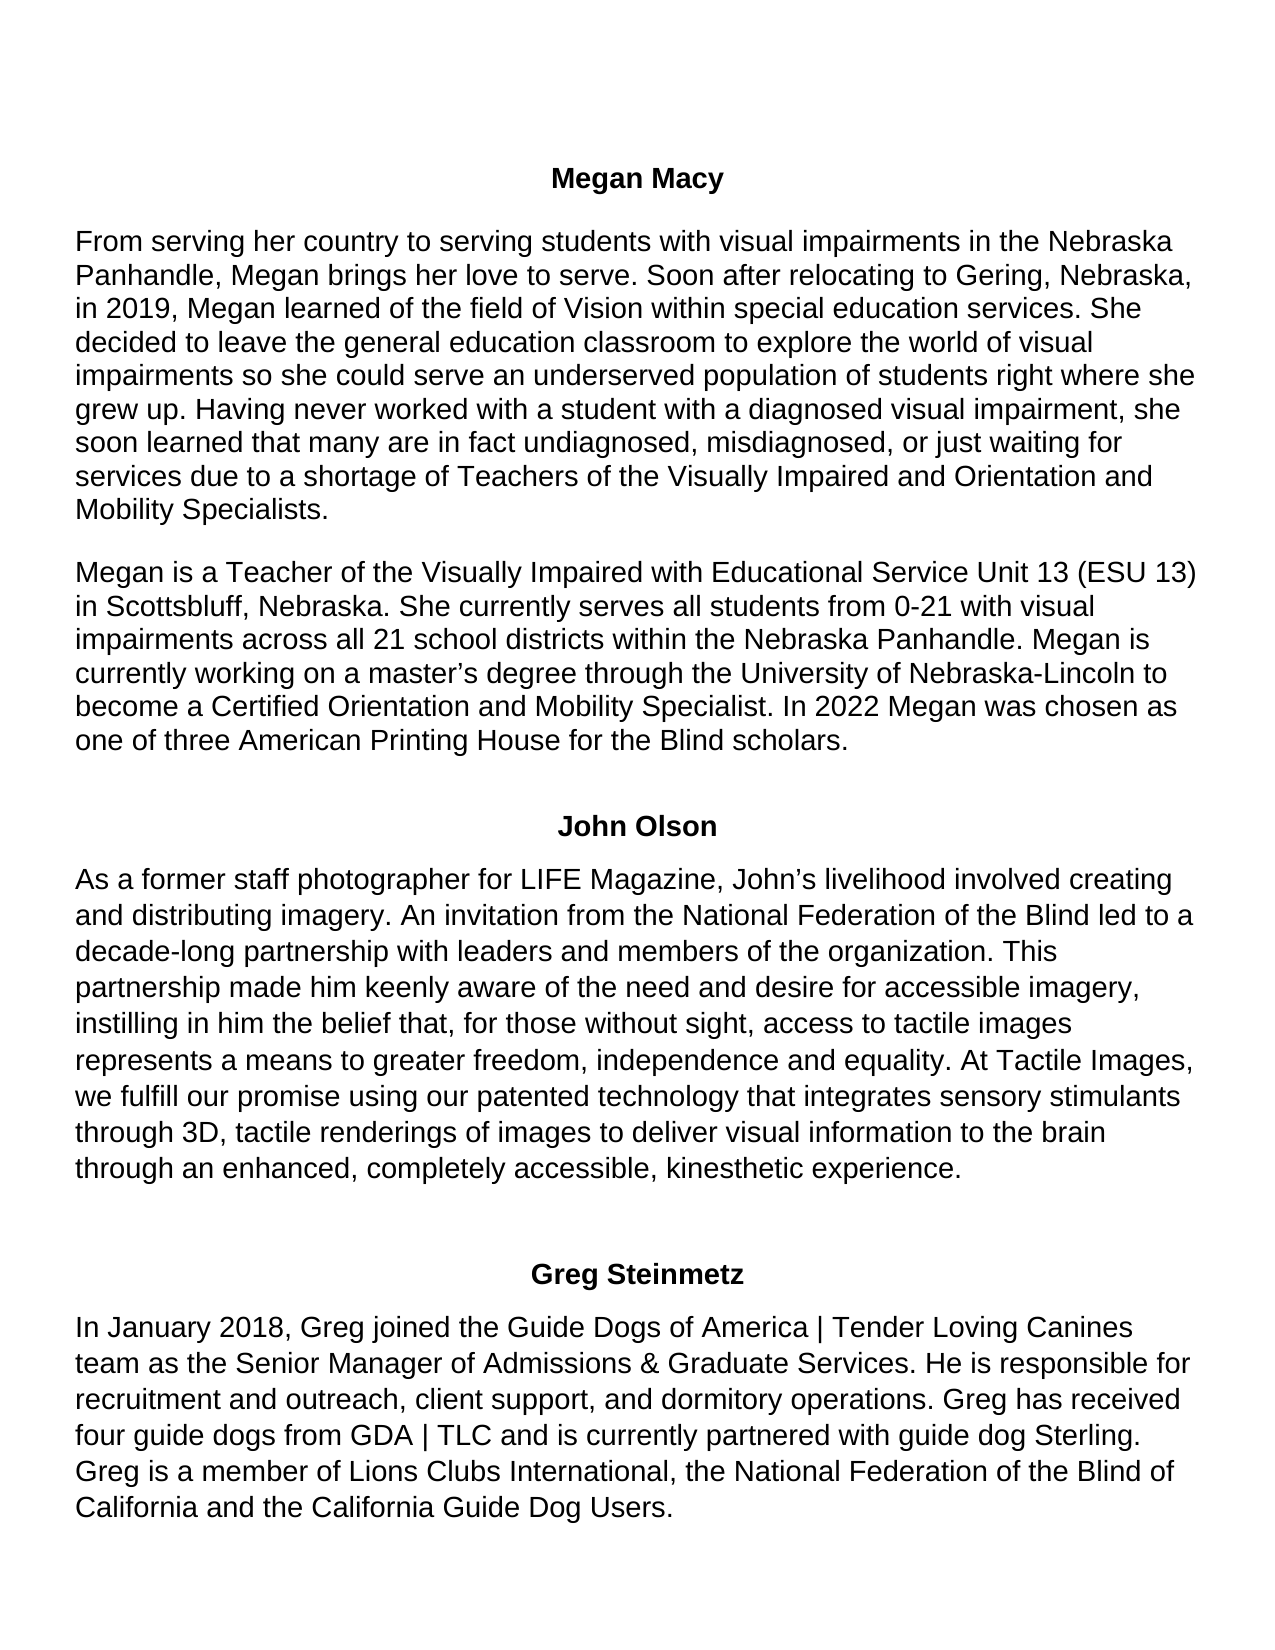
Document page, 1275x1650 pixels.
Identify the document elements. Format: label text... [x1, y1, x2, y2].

text Megan is a Teacher of the Visually Impaired with Educational Service Unit 13 (ESU 13) in Scottsbluff, Nebraska. She currently serves all students from 0-21 with visual impairments across all 21 school districts within the Nebraska Panhandle. Megan is currently working on a master’s degree through the University of Nebraska-Lincoln to become a Certified Orientation and Mobility Specialist. In 2022 Megan was chosen as one of three American Printing House for the Blind scholars. [75, 555, 1200, 756]
text Greg Steinmetz [75, 1257, 1200, 1290]
text Megan Macy [75, 161, 1200, 195]
text In January 2018, Greg joined the Guide Dogs of America | Tender Loving Canines team as the Senior Manager of Admissions & Graduate Services. He is responsible for recruitment and outreach, client support, and dormitory operations. Greg has received four guide dogs from GDA | TLC and is currently partnered with guide dog Sterling. Greg is a member of Lions Clubs International, the National Federation of the Blind of California and the California Guide Dog Users. [75, 1309, 1200, 1524]
text From serving her country to serving students with visual impairments in the Nebraska Panhandle, Megan brings her love to serve. Soon after relocating to Gering, Nebraska, in 2019, Megan learned of the field of Vision within special education services. She decided to leave the general education classroom to explore the world of visual impairments so she could serve an underserved population of students right where she grew up. Having never worked with a student with a diagnosed visual impairment, she soon learned that many are in fact undiagnosed, misdiagnosed, or just waiting for services due to a shortage of Teachers of the Visually Impaired and Orientation and Mobility Specialists. [75, 224, 1200, 526]
text John Olson [75, 809, 1200, 843]
text As a former staff photographer for LIFE Magazine, John’s livelihood involved creating and distributing imagery. An invitation from the National Federation of the Blind led to a decade-long partnership with leaders and members of the organization. This partnership made him keenly aware of the need and desire for accessible imagery, instilling in him the belief that, for those without sight, access to tactile images represents a means to greater freedom, independence and equality. At Tactile Images, we fulfill our promise using our patented technology that integrates sensory stimulants through 3D, tactile renderings of images to deliver visual information to the brain through an enhanced, completely accessible, kinesthetic experience. [75, 862, 1200, 1185]
